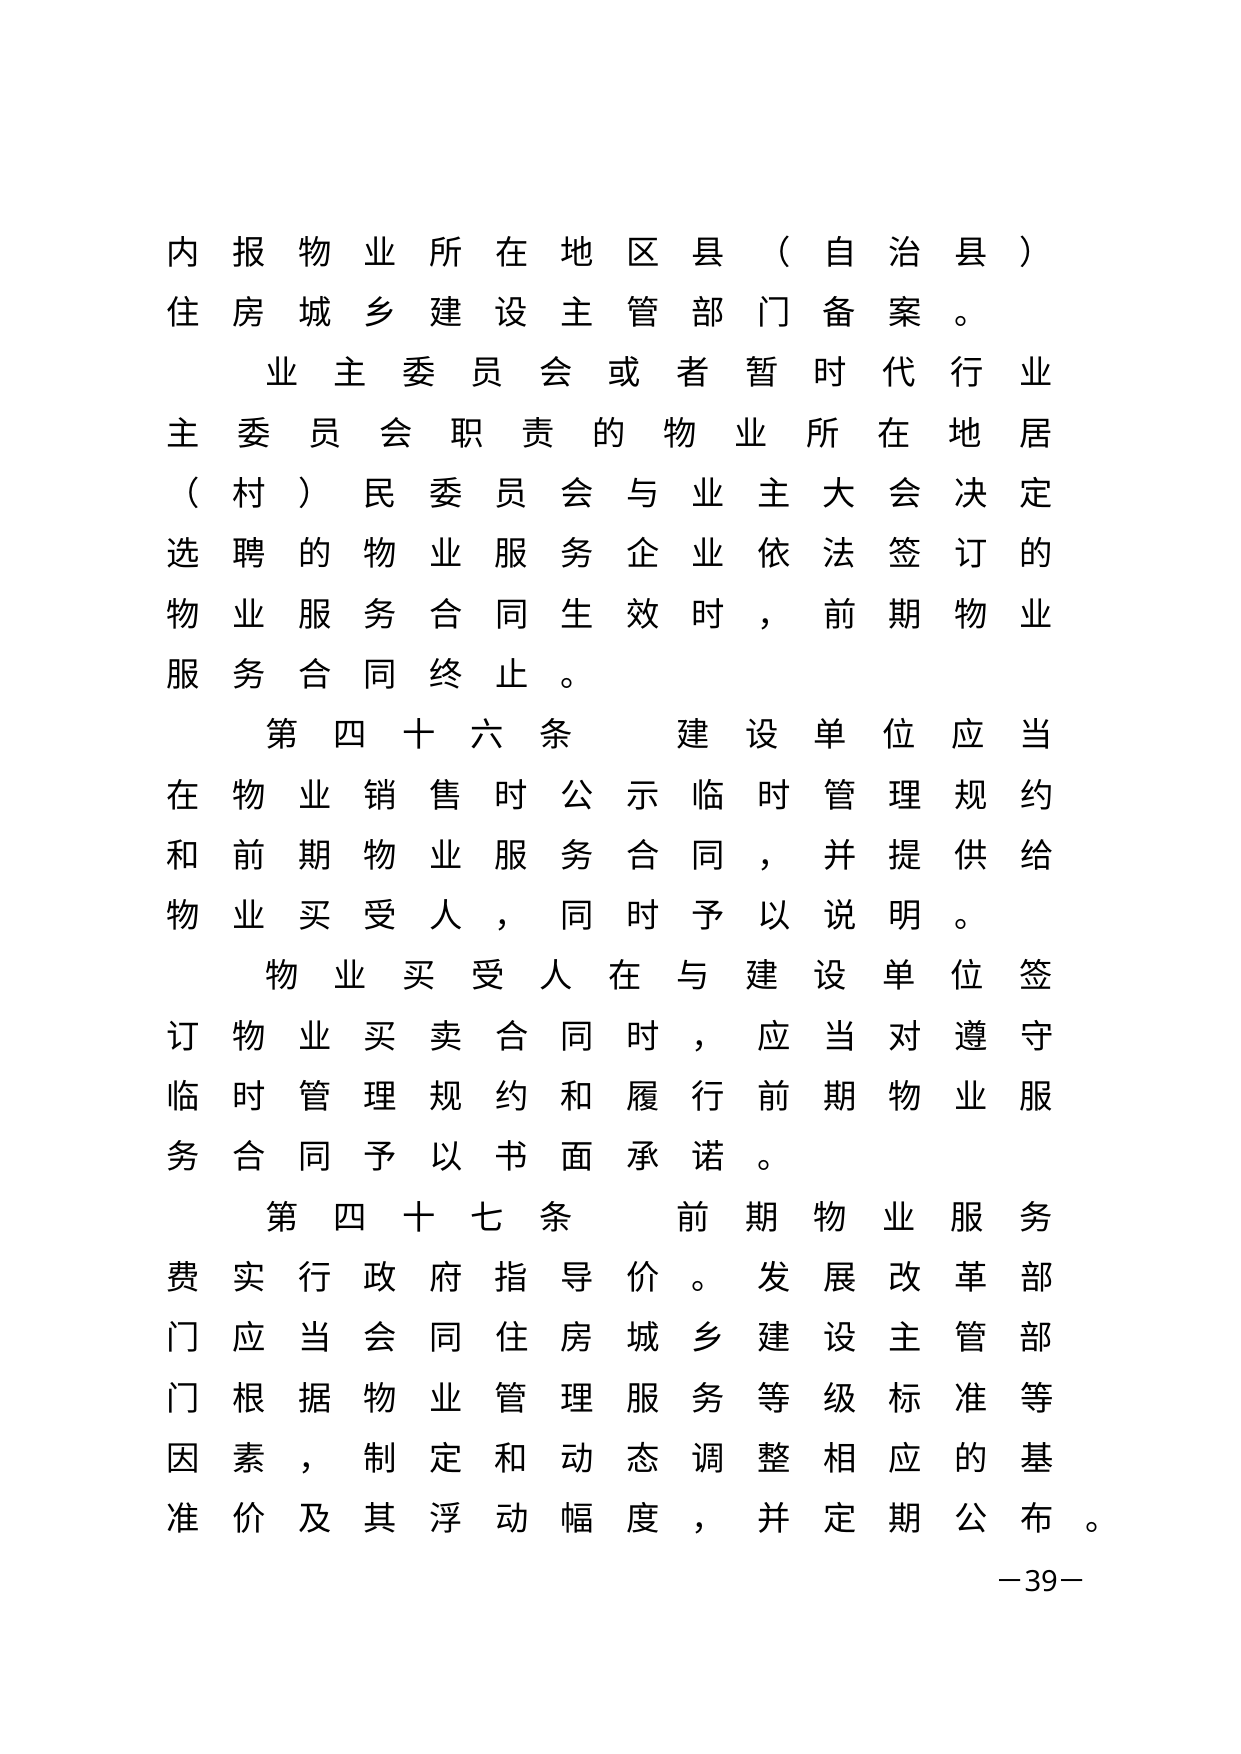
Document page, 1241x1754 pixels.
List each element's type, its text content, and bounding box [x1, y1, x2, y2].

text 物业买受人在与建设单位签订物业买卖合同时，应当对遵守临时管理规约和履行前期物业服务合同予以书面承诺。 [167, 943, 1085, 1184]
text 第四十五条 建设单位应当参照市住房城乡建设主管部门会同市市场监督管理部门制定的前期物业服务合同示范文本与选聘的物业服务企业签订书面前期物业服务合同，并自签订后十五日内报物业所在地区县（自治县）住房城乡建设主管部门备案。 [167, 219, 1085, 340]
text 业主委员会或者暂时代行业主委员会职责的物业所在地居（村）民委员会与业主大会决定选聘的物业服务企业依法签订的物业服务合同生效时，前期物业服务合同终止。 [167, 340, 1085, 702]
text 第四十六条 建设单位应当在物业销售时公示临时管理规约和前期物业服务合同，并提供给物业买受人，同时予以说明。 [167, 702, 1085, 943]
text 第四十七条 前期物业服务费实行政府指导价。发展改革部门应当会同住房城乡建设主管部门根据物业管理服务等级标准等因素，制定和动态调整相应的基准价及其浮动幅度，并定期公布。 [167, 1184, 1085, 1546]
